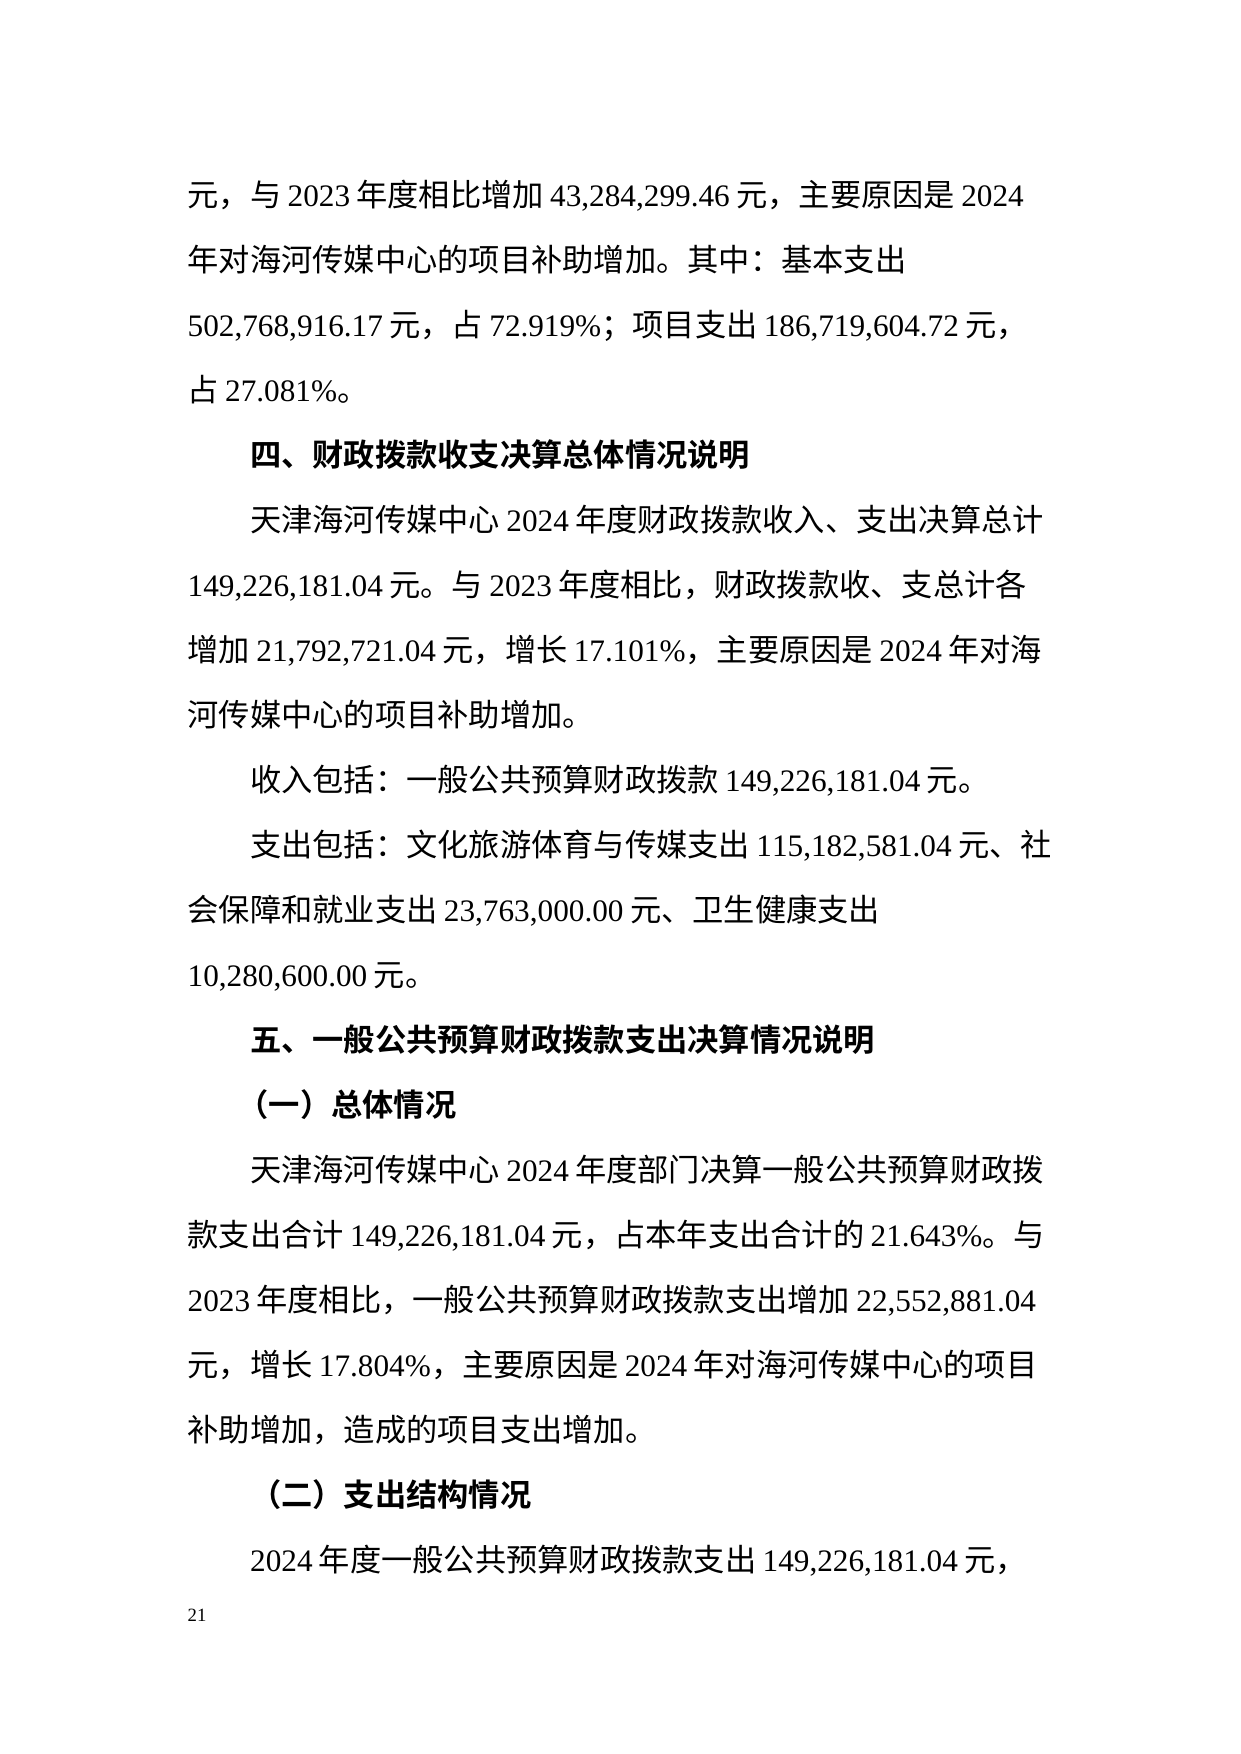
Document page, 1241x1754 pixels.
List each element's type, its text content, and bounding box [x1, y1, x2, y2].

subtitle 五、一般公共预算财政拨款支出决算情况说明 [187, 1005, 1053, 1070]
text （一）总体情况 [237, 1070, 1053, 1135]
subtitle 四、财政拨款收支决算总体情况说明 [187, 420, 1053, 485]
text 支出包括：文化旅游体育与传媒支出115,182,581.04元、社会保障和就业支出23,763,000.00元、卫生健康支出10,280,600.00元。 [187, 810, 1053, 1005]
text 天津海河传媒中心2024年度部门决算一般公共预算财政拨款支出合计149,226,181.04元，占本年支出合计的21.643%。与2023年度相比，一般公共预算财政拨款支出增加22,552,881.04元，增长17.804%，主要原因是2024年对海河传媒中心的项目补助增加，造成的项目支出增加。 [187, 1135, 1053, 1460]
text （二）支出结构情况 [187, 1460, 1053, 1525]
text 天津海河传媒中心2024年度财政拨款收入、支出决算总计149,226,181.04元。与2023年度相比，财政拨款收、支总计各增加21,792,721.04元，增长17.101%，主要原因是2024年对海河传媒中心的项目补助增加。 [187, 485, 1053, 745]
text 收入包括：一般公共预算财政拨款149,226,181.04元。 [187, 745, 1053, 810]
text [187, 1525, 1053, 1590]
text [187, 160, 1053, 420]
